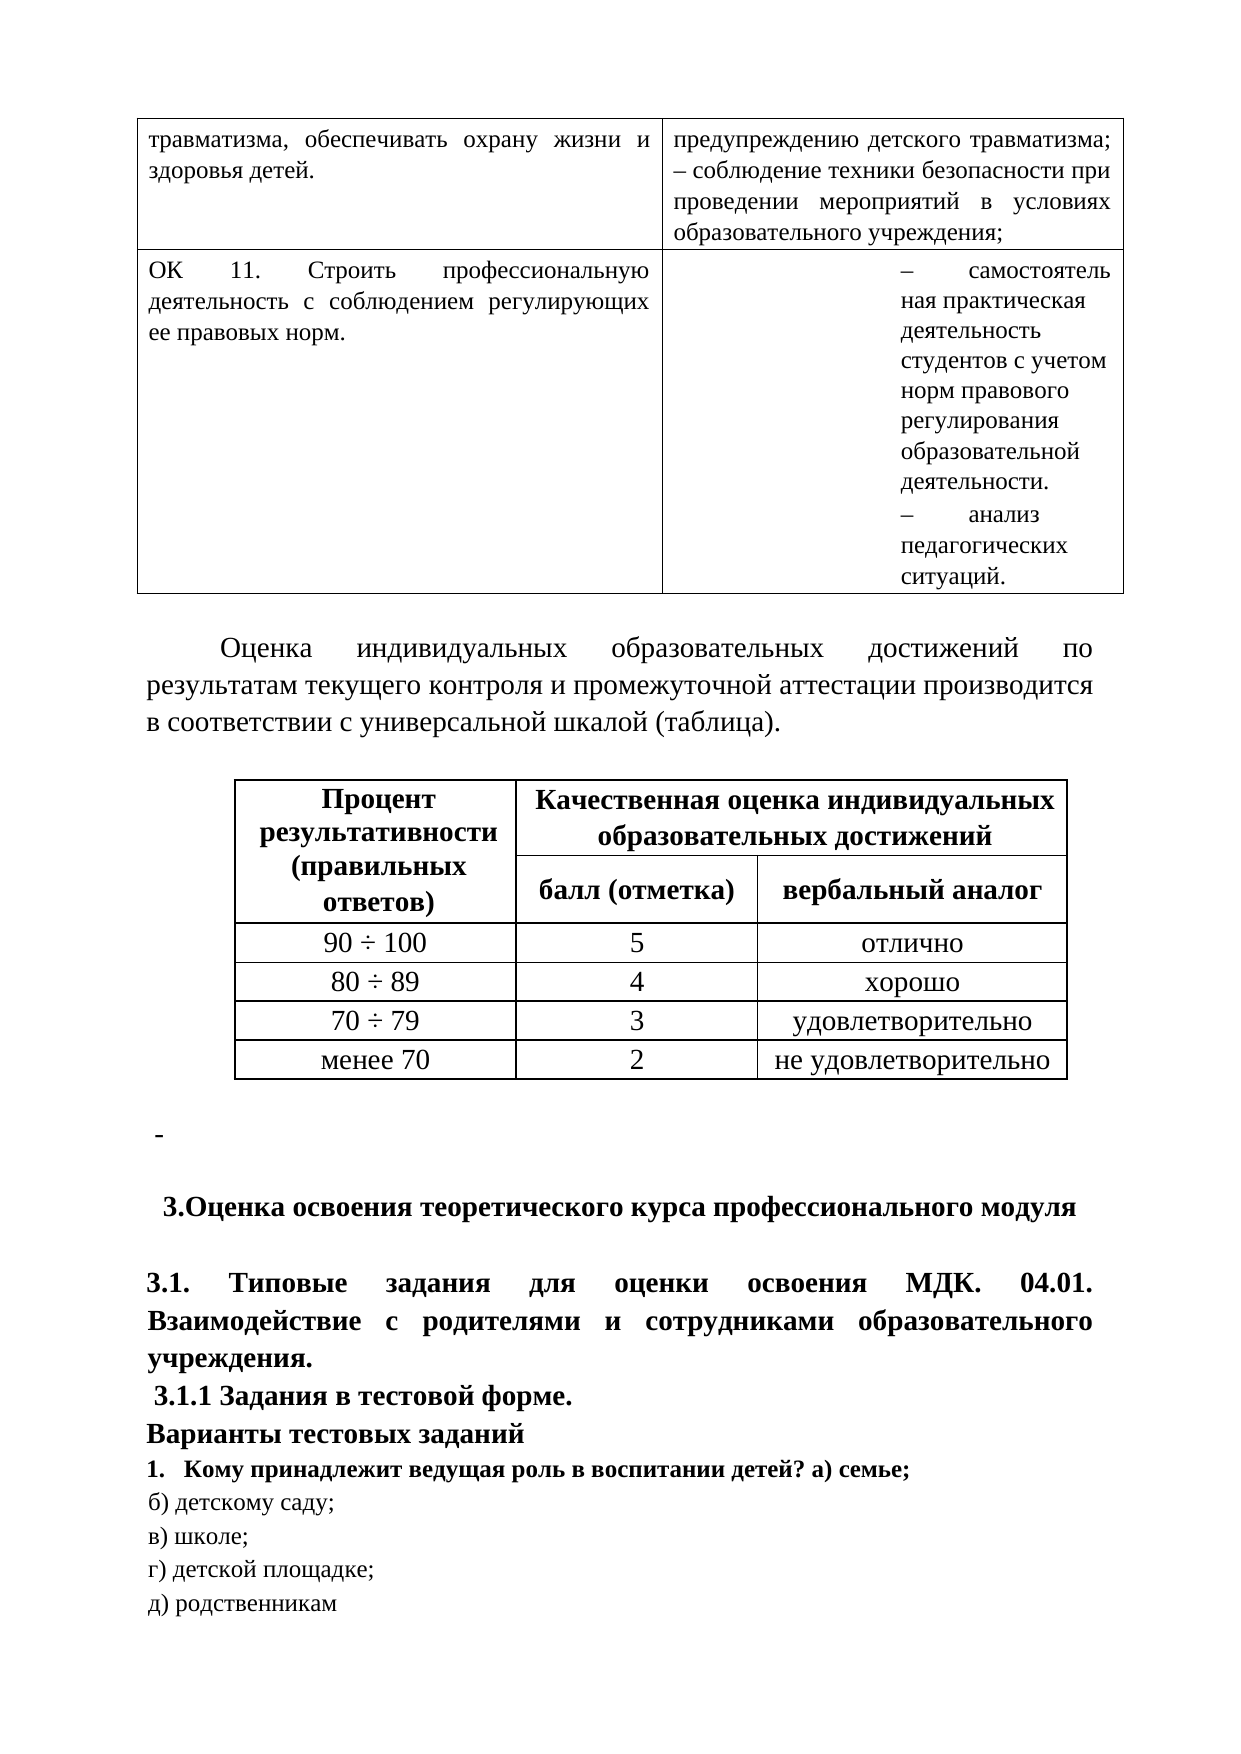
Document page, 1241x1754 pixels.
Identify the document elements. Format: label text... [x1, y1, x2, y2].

table_cell ОК 11. Строить профессиональную деятельность с соблюдением регулирующих ее правовых норм. [138, 250, 662, 592]
table_cell 2 [517, 1041, 757, 1078]
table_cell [663, 119, 1123, 248]
list Кому принадлежит ведущая роль в воспитании детей? а) семье; [146, 1454, 1092, 1483]
table_cell 4 [517, 963, 757, 1000]
table_header Процент результативности (правильных ответов) [236, 781, 515, 922]
table_cell самостоятельная практическая деятельность студентов с учетом норм правового регулирования образовательной деятельности. анализ педагогических ситуаций. [663, 250, 1123, 592]
text в) школе; [148, 1521, 1092, 1550]
table_cell хорошо [758, 963, 1066, 1000]
text Варианты тестовых заданий [146, 1416, 1094, 1450]
table_header Качественная оценка индивидуальных образовательных достижений [517, 781, 1066, 855]
table_cell 3 [517, 1002, 757, 1039]
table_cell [138, 119, 662, 248]
table_cell 5 [517, 924, 757, 962]
text б) детскому саду; [148, 1487, 1092, 1516]
text д) родственникам [148, 1588, 1092, 1617]
text - [148, 1116, 1181, 1150]
text Оценка индивидуальных образовательных достижений по результатам текущего контроля и промежуточной аттестации производится в соответствии с универсальной шкалой (таблица). [146, 630, 1093, 738]
text 3.1.1 Задания в тестовой форме. [146, 1378, 1094, 1412]
table_cell отлично [758, 924, 1066, 962]
table_cell 80 ÷ 89 [236, 963, 515, 1000]
table_cell удовлетворительно [758, 1002, 1066, 1039]
text г) детской площадке; [148, 1554, 1092, 1583]
table_cell менее 70 [236, 1041, 515, 1078]
table_cell балл (отметка) [517, 856, 757, 922]
table_cell вербальный аналог [758, 856, 1066, 922]
text 3.Оценка освоения теоретического курса профессионального модуля [118, 1189, 1077, 1222]
text 3.1. Типовые задания для оценки освоения МДК. 04.01. Взаимодействие с родителями и сотрудниками образовательного учреждения. [146, 1265, 1094, 1374]
table_cell 90 ÷ 100 [236, 924, 515, 962]
table_cell 70 ÷ 79 [236, 1002, 515, 1039]
table_cell не удовлетворительно [758, 1041, 1066, 1078]
